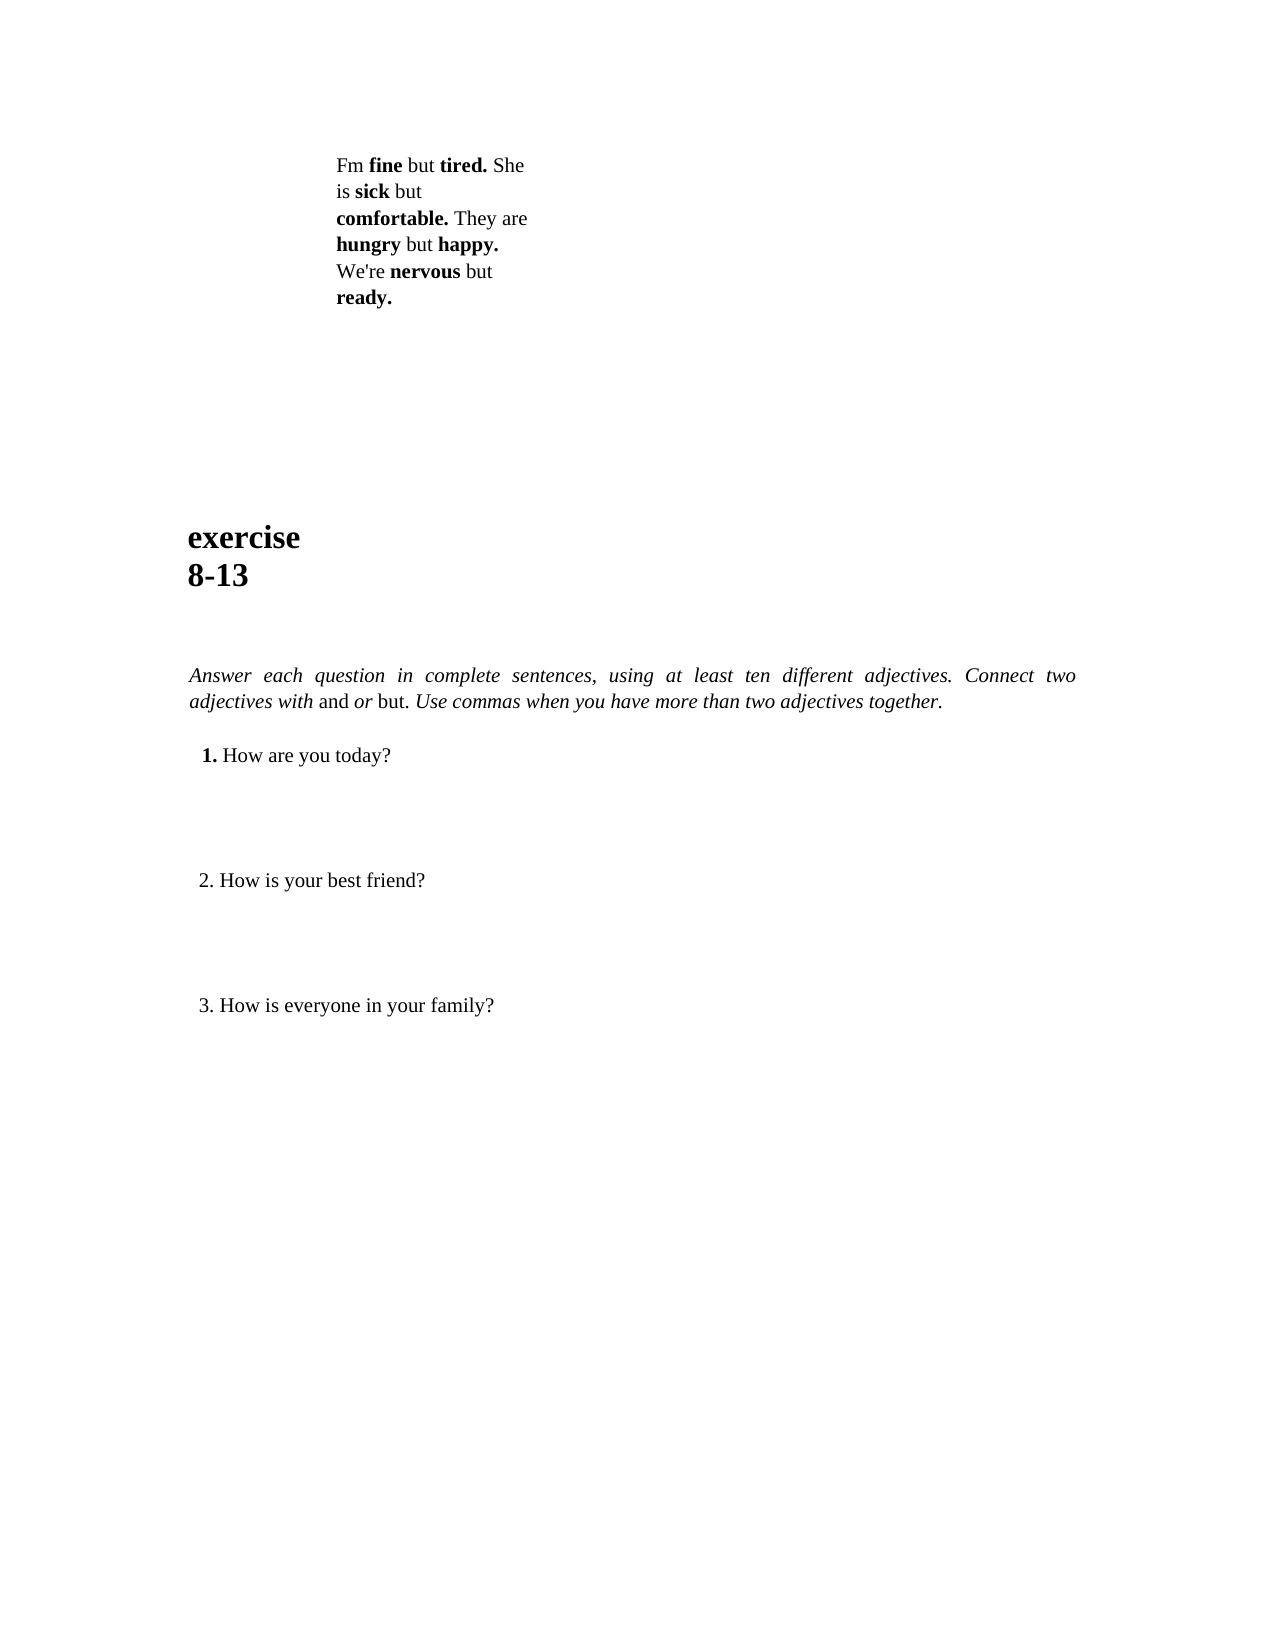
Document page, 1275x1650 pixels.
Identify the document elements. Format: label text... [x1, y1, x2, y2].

text 1. How are you today? [202, 742, 1087, 767]
text exercise [187, 517, 1087, 556]
text 2. How is your best friend? [198, 867, 1087, 892]
text 8-13 [187, 556, 1087, 594]
text Answer each question in complete sentences, using at least ten different adjectives. Connect two adjectives with and or but. Use commas when you have more than two adjectives together. [189, 660, 1078, 713]
text 3. How is everyone in your family? [198, 992, 1087, 1017]
text Fm fine but tired. She is sick but comfortable. They are hungry but happy. We're nervous but ready. [336, 150, 531, 309]
